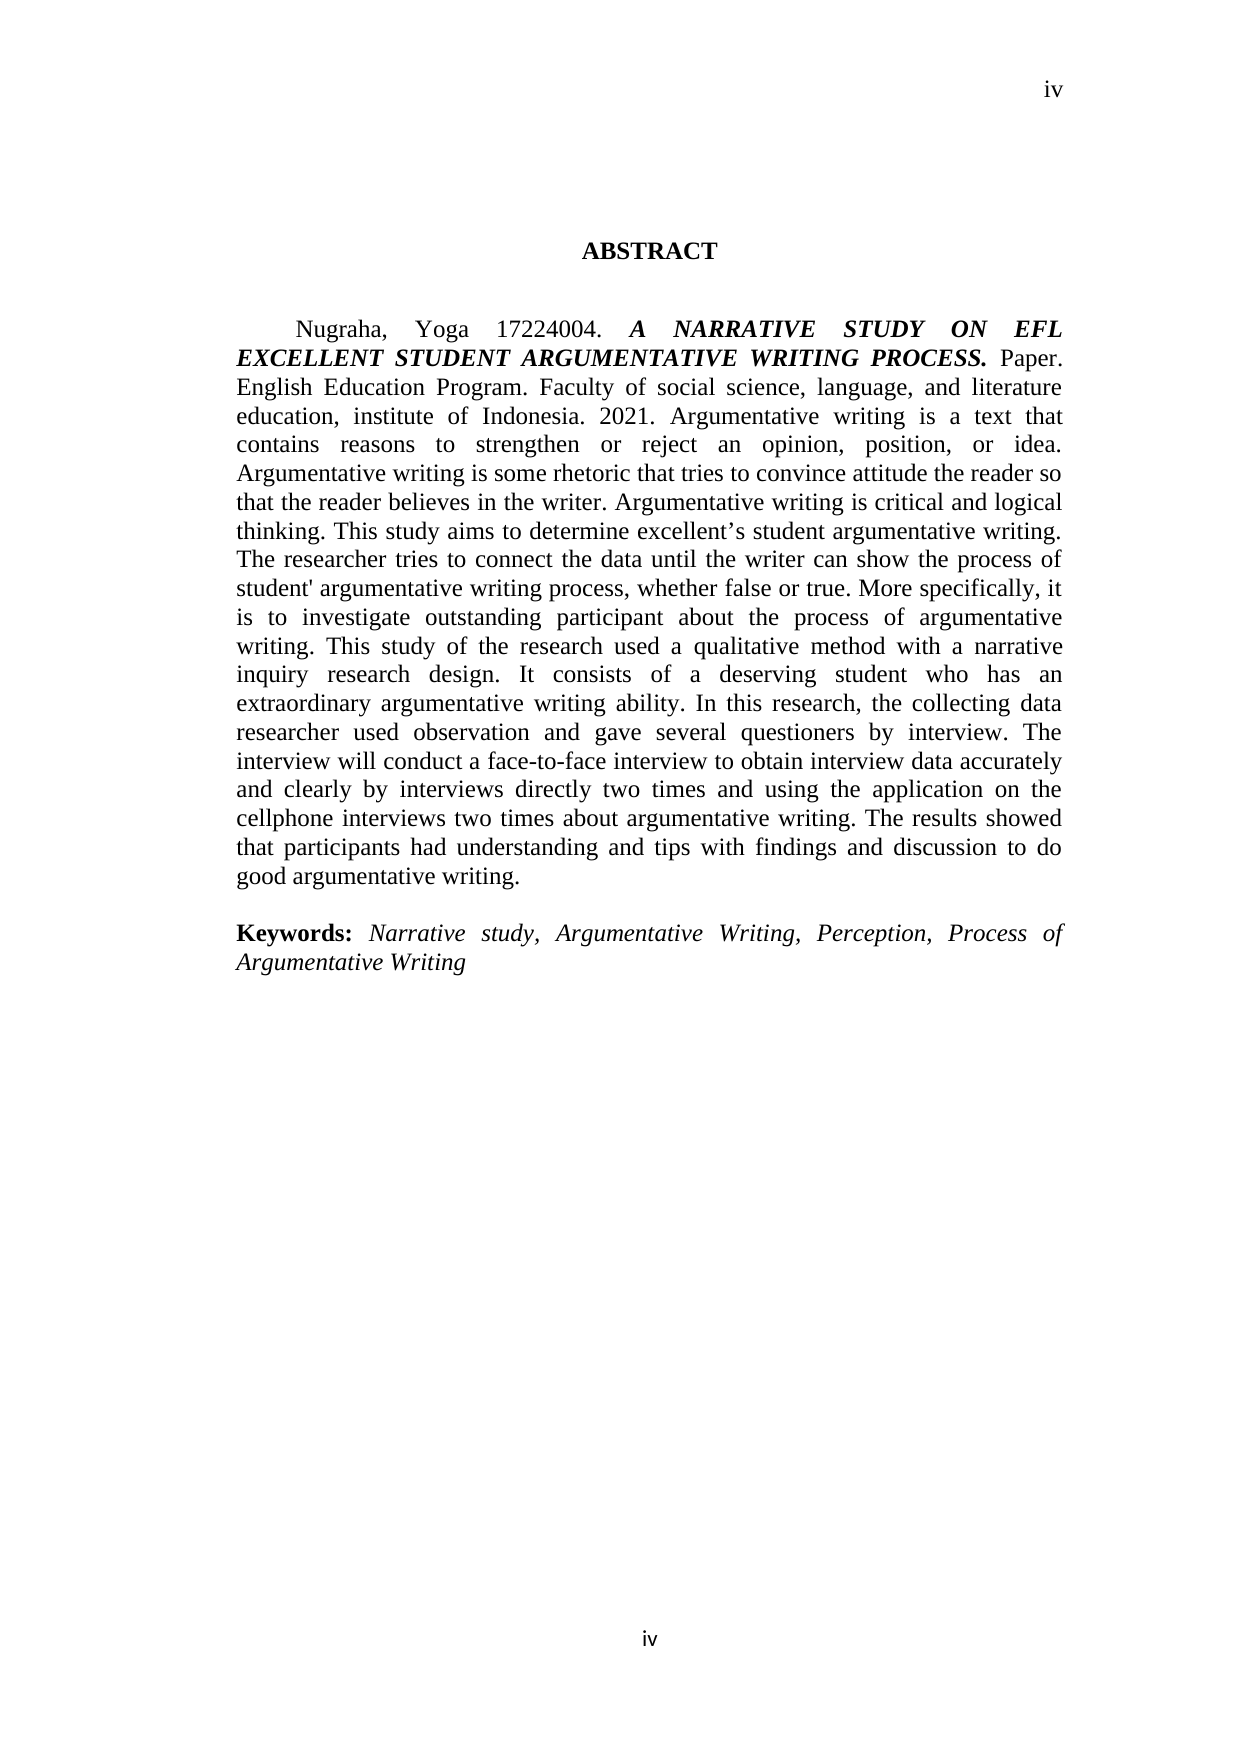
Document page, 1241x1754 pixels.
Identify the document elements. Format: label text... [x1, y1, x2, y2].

text Keywords: Narrative study, Argumentative Writing, Perception, Process of Argumentative Writing [236, 918, 1063, 976]
text Nugraha, Yoga 17224004. A NARRATIVE STUDY ON EFL EXCELLENT STUDENT ARGUMENTATIVE WRITING PROCESS. Paper. English Education Program. Faculty of social science, language, and literature education, institute of Indonesia. 2021. Argumentative writing is a text that contains reasons to strengthen or reject an opinion, position, or idea. Argumentative writing is some rhetoric that tries to convince attitude the reader so that the reader believes in the writer. Argumentative writing is critical and logical thinking. This study aims to determine excellent’s student argumentative writing. The researcher tries to connect the data until the writer can show the process of student' argumentative writing process, whether false or true. More specifically, it is to investigate outstanding participant about the process of argumentative writing. This study of the research used a qualitative method with a narrative inquiry research design. It consists of a deserving student who has an extraordinary argumentative writing ability. In this research, the collecting data researcher used observation and gave several questioners by interview. The interview will conduct a face-to-face interview to obtain interview data accurately and clearly by interviews directly two times and using the application on the cellphone interviews two times about argumentative writing. The results showed that participants had understanding and tips with findings and discussion to do good argumentative writing. [236, 314, 1063, 889]
subtitle ABSTRACT [236, 236, 1063, 265]
